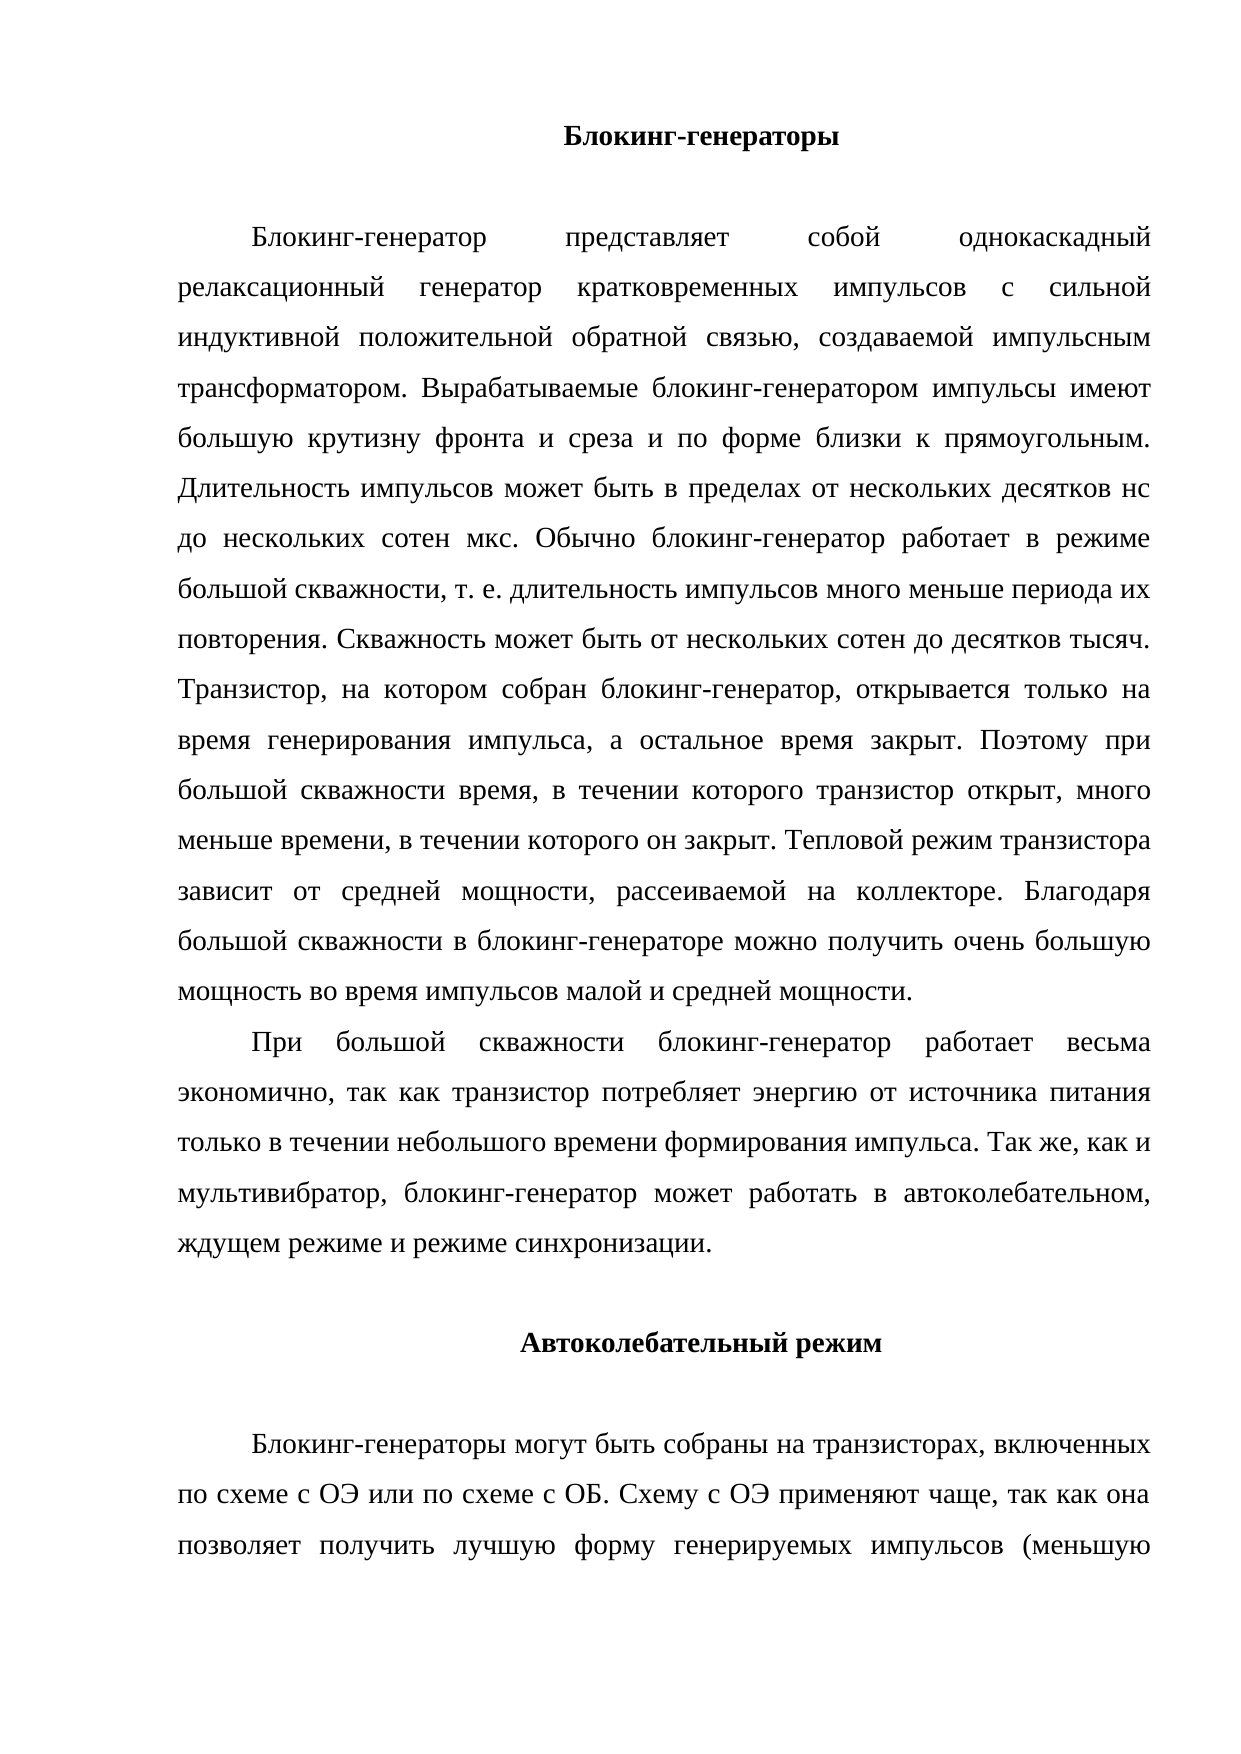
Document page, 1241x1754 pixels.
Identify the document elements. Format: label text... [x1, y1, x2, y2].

subtitle Автоколебательный режим [177, 1326, 1152, 1359]
text При большой скважности блокинг-генератор работает весьма экономично, так как транзистор потребляет энергию от источника питания только в течении небольшого времени формирования импульса. Так же, как и мультивибратор, блокинг-генератор может работать в автоколебательном, ждущем режиме и режиме синхронизации. [177, 1024, 1152, 1258]
subtitle Блокинг-генераторы [177, 118, 1152, 152]
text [177, 1426, 1152, 1560]
text Блокинг-генератор представляет собой однокаскадный релаксационный генератор кратковременных импульсов с сильной индуктивной положительной обратной связью, создаваемой импульсным трансформатором. Вырабатываемые блокинг-генератором импульсы имеют большую крутизну фронта и среза и по форме близки к прямоугольным. Длительность импульсов может быть в пределах от нескольких десятков нс до нескольких сотен мкс. Обычно блокинг-генератор работает в режиме большой скважности, т. е. длительность импульсов много меньше периода их повторения. Скважность может быть от нескольких сотен до десятков тысяч. Транзистор, на котором собран блокинг-генератор, открывается только на время генерирования импульса, а остальное время закрыт. Поэтому при большой скважности время, в течении которого транзистор открыт, много меньше времени, в течении которого он закрыт. Тепловой режим транзистора зависит от средней мощности, рассеиваемой на коллекторе. Благодаря большой скважности в блокинг-генераторе можно получить очень большую мощность во время импульсов малой и средней мощности. [177, 219, 1152, 1007]
